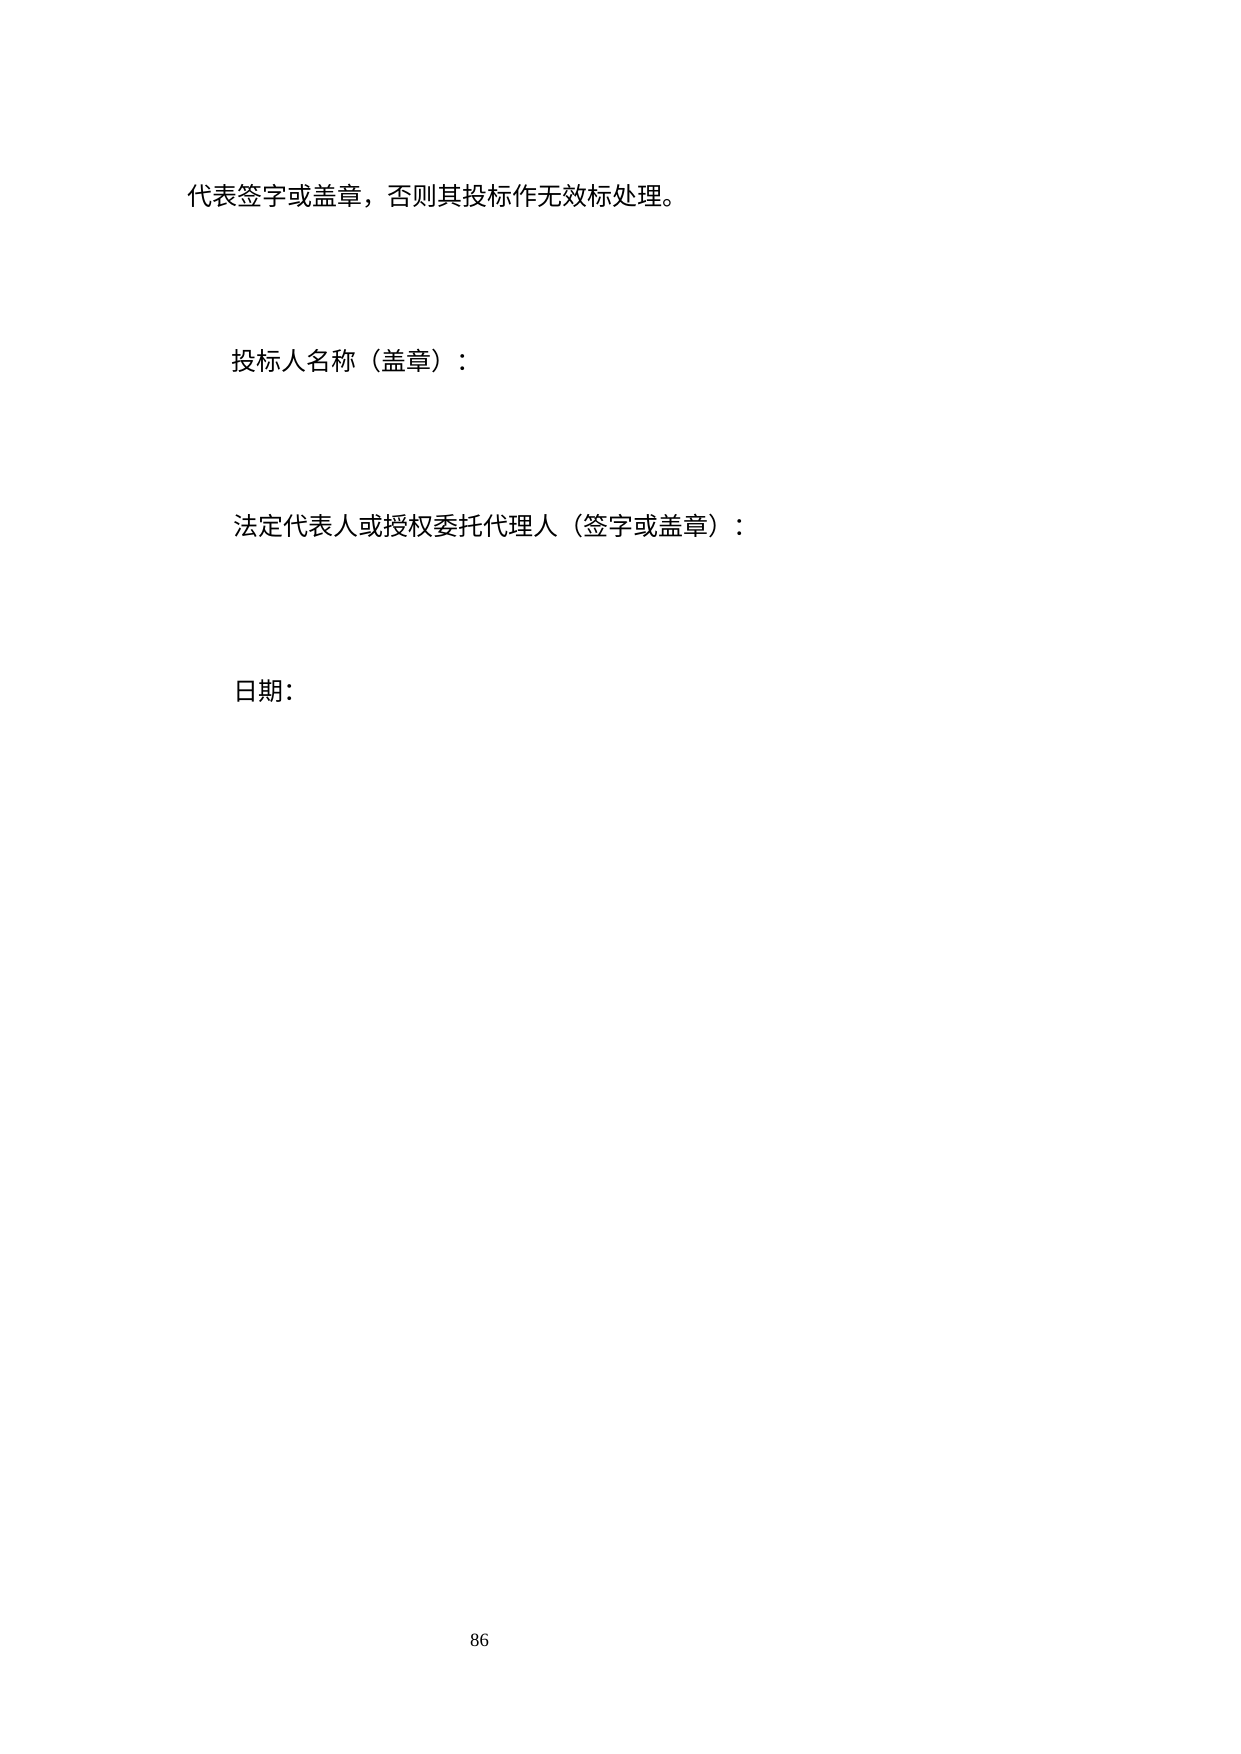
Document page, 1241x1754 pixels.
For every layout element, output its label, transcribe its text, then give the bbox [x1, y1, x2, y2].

text 法定代表人或授权委托代理人（签字或盖章）： [187, 492, 1053, 557]
text 投标人名称（盖章）： [231, 327, 1053, 392]
text 日期： [187, 657, 1053, 722]
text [187, 162, 1053, 227]
